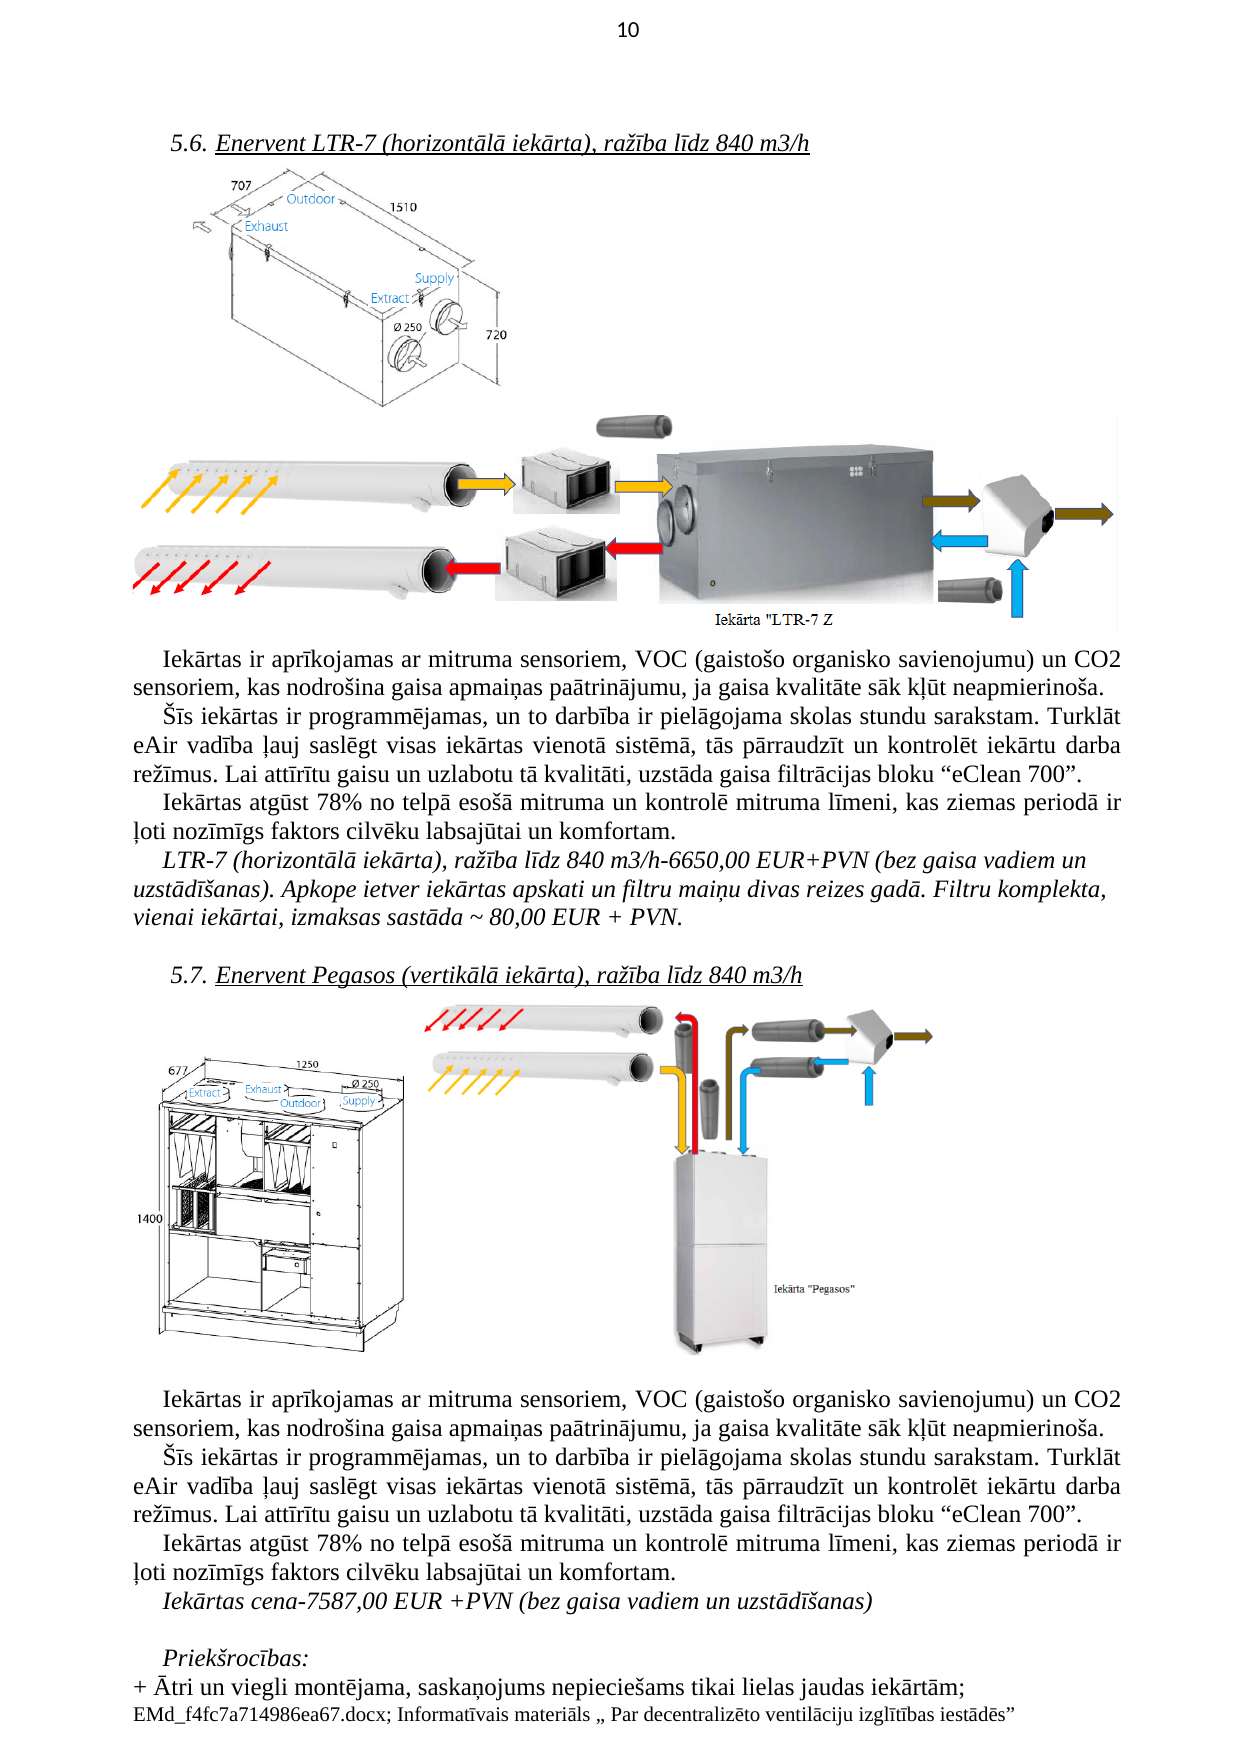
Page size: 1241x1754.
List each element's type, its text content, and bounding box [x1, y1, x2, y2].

text Priekšrocības: [133, 1643, 1122, 1672]
list LTR-7 (horizontālā iekārta), ražība līdz 840 m3/h-6650,00 EUR+PVN (bez gaisa vadiem un uzstādīšanas). Apkope ietver iekārtas apskati un filtru maiņu divas reizes gadā. Filtru komplekta, vienai iekārtai, izmaksas sastāda ~ 80,00 EUR + PVN. [133, 845, 1122, 931]
picture [132, 157, 1117, 632]
text Šīs iekārtas ir programmējamas, un to darbība ir pielāgojama skolas stundu sarakstam. Turklāt eAir vadība ļauj saslēgt visas iekārtas vienotā sistēmā, tās pārraudzīt un kontrolēt iekārtu darba režīmus. Lai attīrītu gaisu un uzlabotu tā kvalitāti, uzstāda gaisa filtrācijas bloku “eClean 700”. [133, 1442, 1122, 1528]
picture [422, 1001, 933, 1356]
text Iekārtas ir aprīkojamas ar mitruma sensoriem, VOC (gaistošo organisko savienojumu) un CO2 sensoriem, kas nodrošina gaisa apmaiņas paātrinājumu, ja gaisa kvalitāte sāk kļūt neapmierinoša. [133, 1384, 1122, 1442]
picture [132, 1049, 410, 1356]
text Iekārtas ir aprīkojamas ar mitruma sensoriem, VOC (gaistošo organisko savienojumu) un CO2 sensoriem, kas nodrošina gaisa apmaiņas paātrinājumu, ja gaisa kvalitāte sāk kļūt neapmierinoša. [133, 644, 1122, 701]
list Enervent LTR-7 (horizontālā iekārta), ražība līdz 840 m3/h [170, 128, 1122, 157]
text Iekārtas atgūst 78% no telpā esošā mitruma un kontrolē mitruma līmeni, kas ziemas periodā ir ļoti nozīmīgs faktors cilvēku labsajūtai un komfortam. [133, 1528, 1122, 1586]
list Enervent Pegasos (vertikālā iekārta), ražība līdz 840 m3/h [170, 960, 1122, 989]
text Iekārtas atgūst 78% no telpā esošā mitruma un kontrolē mitruma līmeni, kas ziemas periodā ir ļoti nozīmīgs faktors cilvēku labsajūtai un komfortam. [133, 787, 1122, 845]
text + Ātri un viegli montējama, saskaņojums nepieciešams tikai lielas jaudas iekārtām; [133, 1672, 1122, 1701]
text Iekārtas cena-7587,00 EUR +PVN (bez gaisa vadiem un uzstādīšanas) [133, 1586, 1152, 1614]
text Šīs iekārtas ir programmējamas, un to darbība ir pielāgojama skolas stundu sarakstam. Turklāt eAir vadība ļauj saslēgt visas iekārtas vienotā sistēmā, tās pārraudzīt un kontrolēt iekārtu darba režīmus. Lai attīrītu gaisu un uzlabotu tā kvalitāti, uzstāda gaisa filtrācijas bloku “eClean 700”. [133, 701, 1122, 787]
